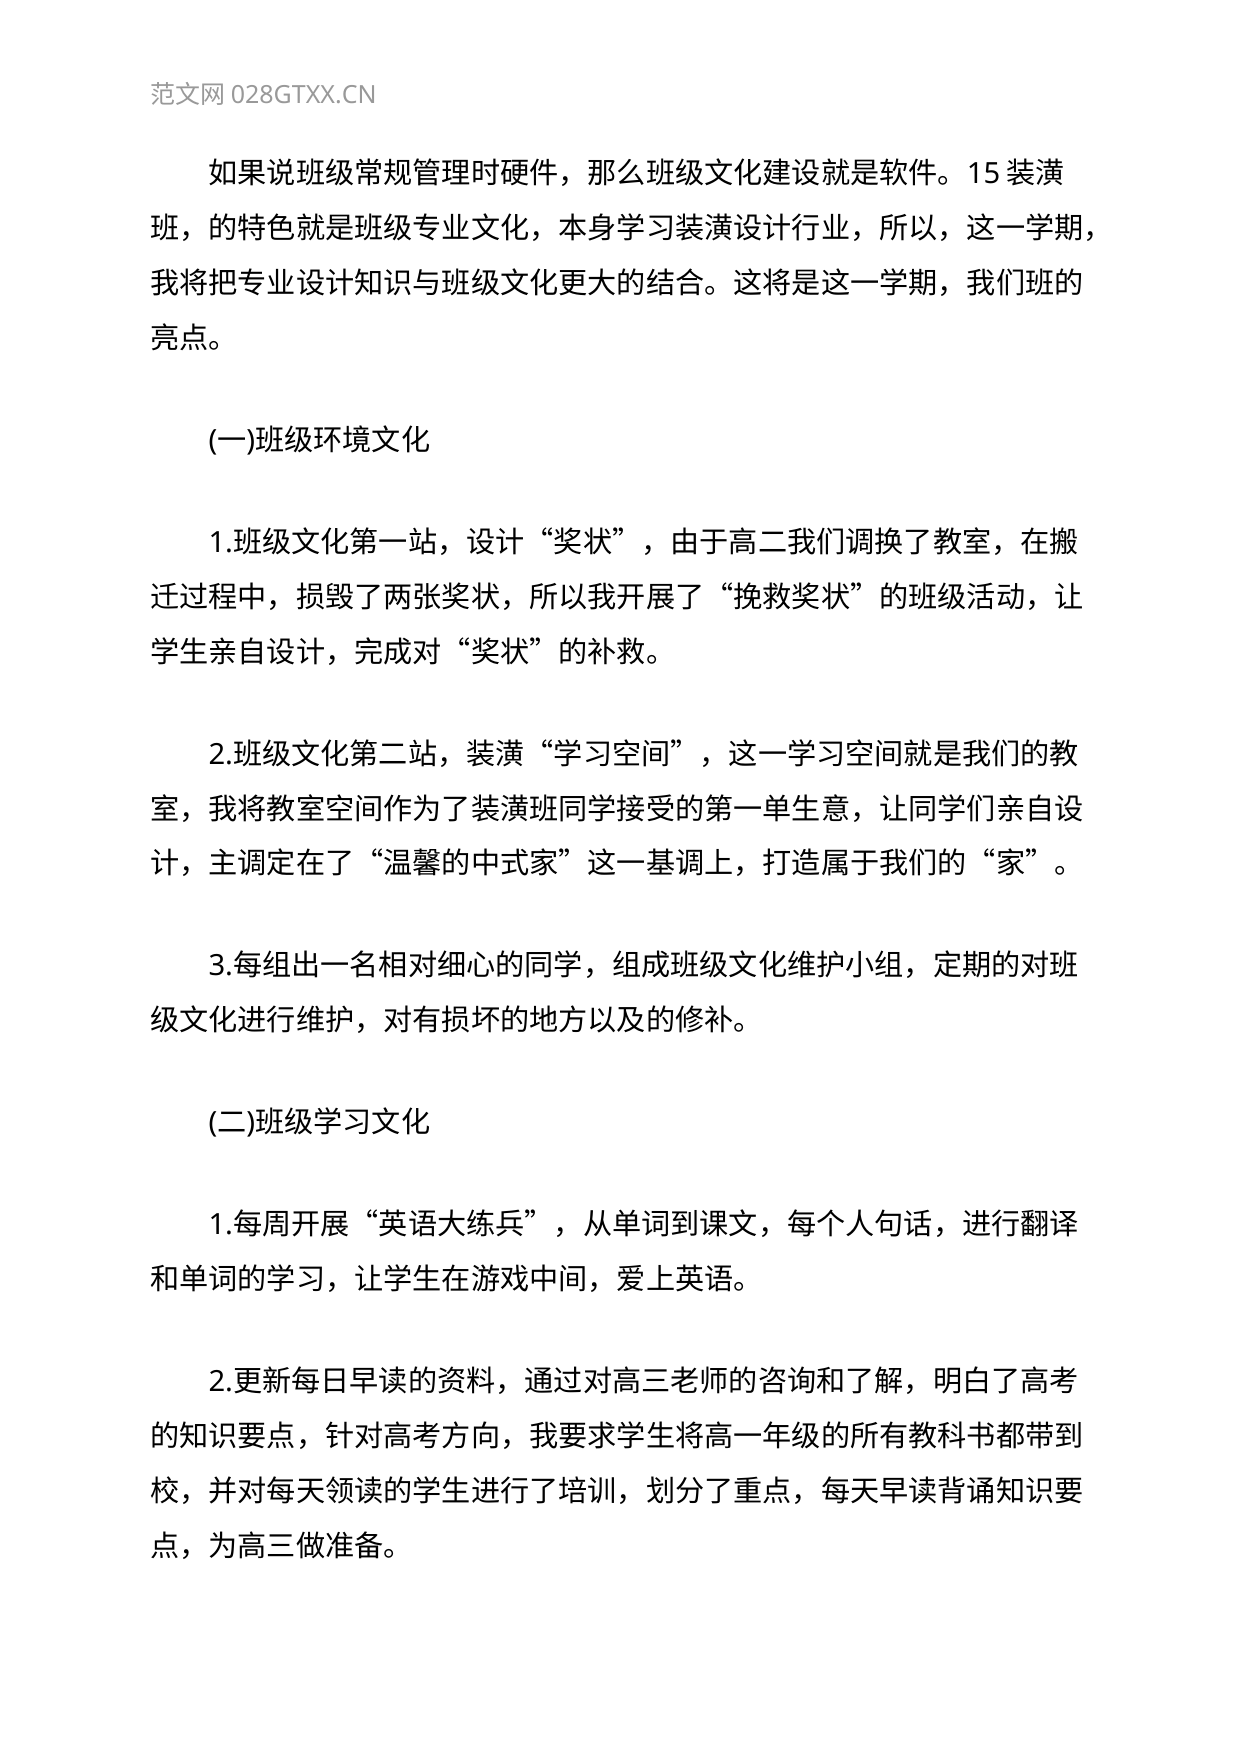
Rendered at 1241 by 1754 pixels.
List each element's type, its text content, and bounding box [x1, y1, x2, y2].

text 2.更新每日早读的资料，通过对高三老师的咨询和了解，明白了高考的知识要点，针对高考方向，我要求学生将高一年级的所有教科书都带到校，并对每天领读的学生进行了培训，划分了重点，每天早读背诵知识要点，为高三做准备。 [150, 1357, 1090, 1564]
text 1.每周开展“英语大练兵”，从单词到课文，每个人句话，进行翻译和单词的学习，让学生在游戏中间，爱上英语。 [150, 1201, 1090, 1298]
text (二)班级学习文化 [150, 1099, 1090, 1141]
text 如果说班级常规管理时硬件，那么班级文化建设就是软件。15装潢班，的特色就是班级专业文化，本身学习装潢设计行业，所以，这一学期，我将把专业设计知识与班级文化更大的结合。这将是这一学期，我们班的亮点。 [150, 150, 1090, 357]
text 2.班级文化第二站，装潢“学习空间”，这一学习空间就是我们的教室，我将教室空间作为了装潢班同学接受的第一单生意，让同学们亲自设计，主调定在了“温馨的中式家”这一基调上，打造属于我们的“家”。 [150, 730, 1090, 882]
text (一)班级环境文化 [150, 417, 1090, 459]
text 1.班级文化第一站，设计“奖状”，由于高二我们调换了教室，在搬迁过程中，损毁了两张奖状，所以我开展了“挽救奖状”的班级活动，让学生亲自设计，完成对“奖状”的补救。 [150, 518, 1090, 671]
text 3.每组出一名相对细心的同学，组成班级文化维护小组，定期的对班级文化进行维护，对有损坏的地方以及的修补。 [150, 942, 1090, 1039]
